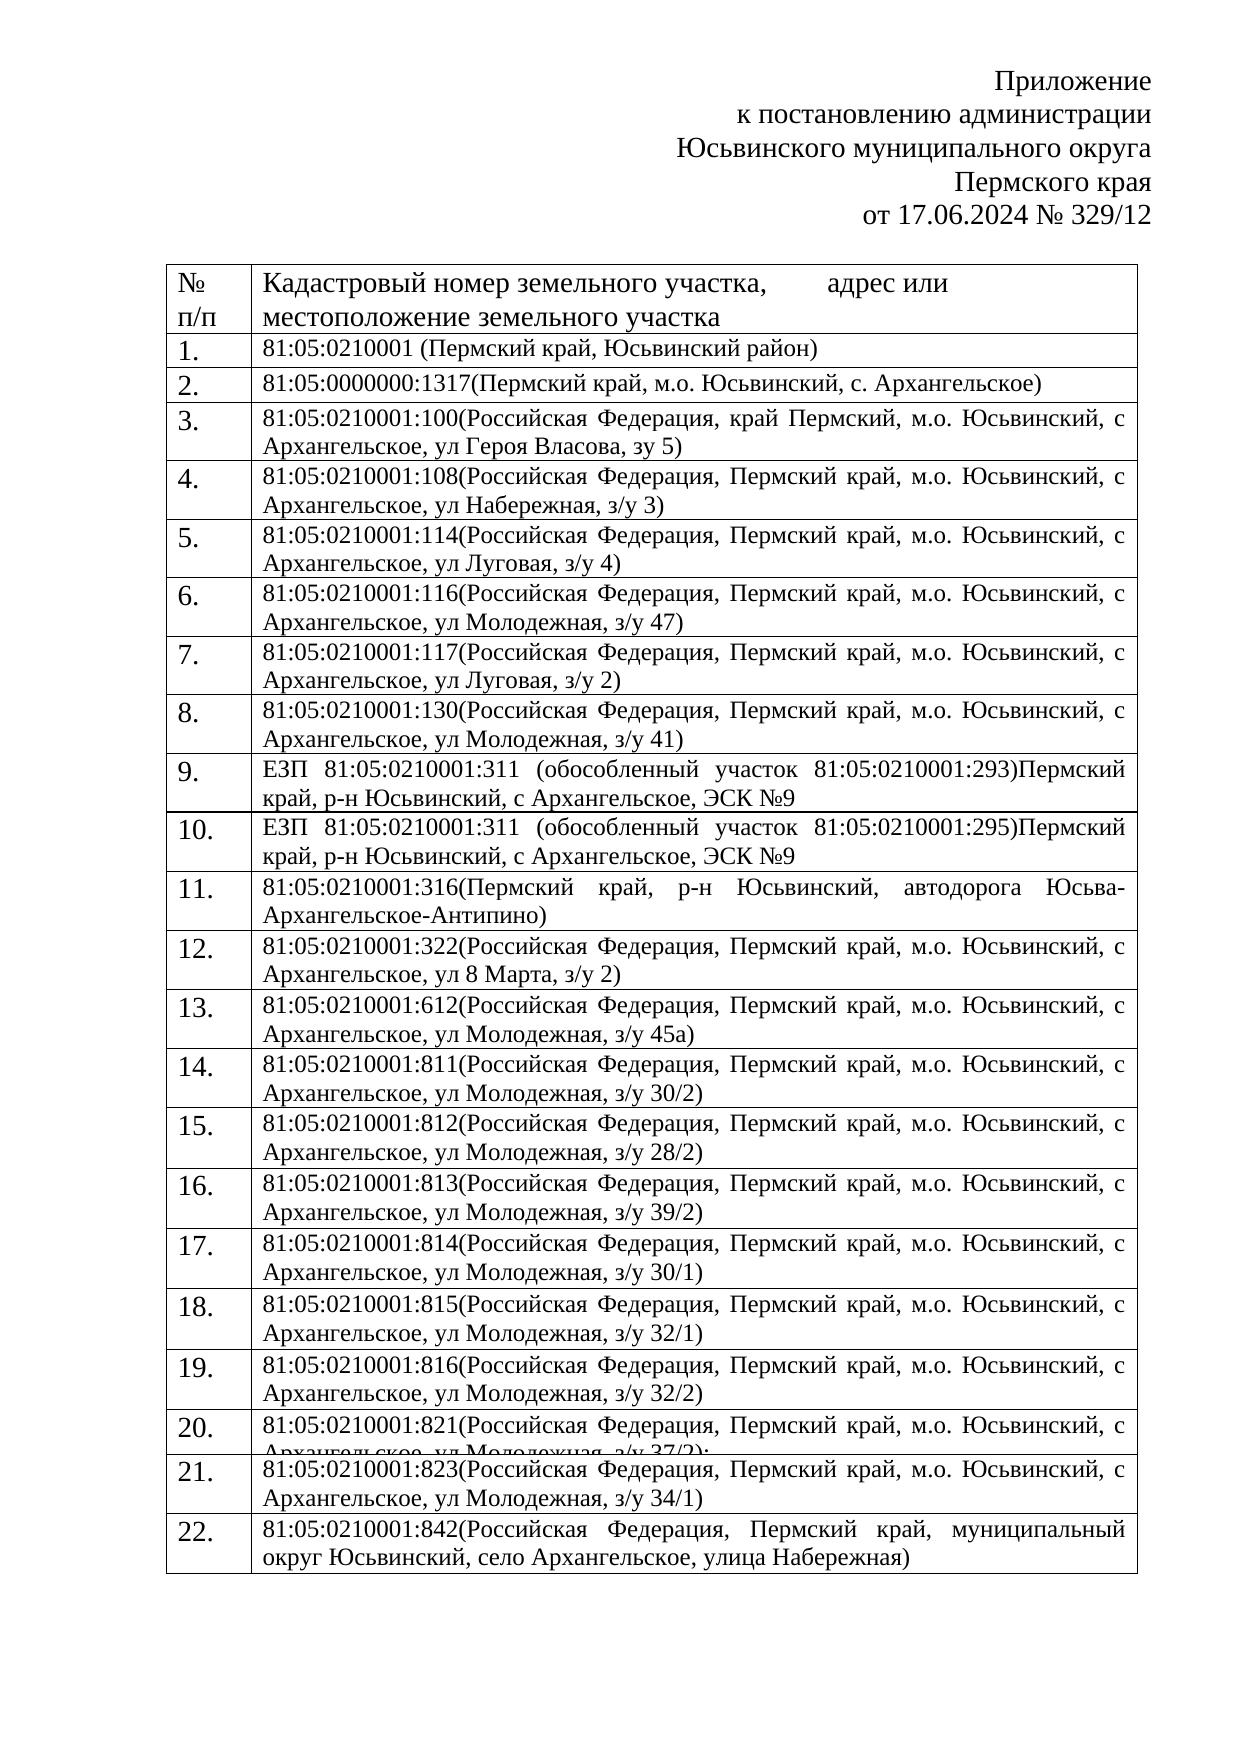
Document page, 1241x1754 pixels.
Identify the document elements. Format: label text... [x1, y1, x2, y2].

table_cell 81:05:0210001:812(Российская Федерация, Пермский край, м.о. Юсьвинский, с Архангельское, ул Молодежная, з/у 28/2) [252, 1108, 1137, 1167]
table_cell 81:05:0210001:823(Российская Федерация, Пермский край, м.о. Юсьвинский, с Архангельское, ул Молодежная, з/у 34/1) [252, 1455, 1137, 1513]
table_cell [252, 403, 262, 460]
table_cell [167, 813, 251, 871]
table_cell [167, 334, 251, 367]
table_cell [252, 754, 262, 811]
text Приложение [693, 63, 1152, 97]
text от 17.06.2024 № 329/12 [693, 197, 1152, 231]
table_cell 81:05:0210001:813(Российская Федерация, Пермский край, м.о. Юсьвинский, с Архангельское, ул Молодежная, з/у 39/2) [252, 1169, 1137, 1227]
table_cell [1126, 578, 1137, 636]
table_cell 81:05:0210001:842(Российская Федерация, Пермский край, муниципальный округ Юсьвинский, село Архангельское, улица Набережная) [252, 1514, 1137, 1573]
table_header № п/п [167, 265, 251, 332]
table_cell 81:05:0000000:1317(Пермский край, м.о. Юсьвинский, с. Архангельское) [252, 368, 1137, 402]
table_cell [167, 1350, 251, 1409]
table_cell 81:05:0210001:612(Российская Федерация, Пермский край, м.о. Юсьвинский, с Архангельское, ул Молодежная, з/у 45а) [252, 990, 1137, 1048]
table_cell [167, 1289, 251, 1349]
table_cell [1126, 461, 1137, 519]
table_cell [167, 990, 251, 1048]
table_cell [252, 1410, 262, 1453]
table_cell [167, 1514, 251, 1573]
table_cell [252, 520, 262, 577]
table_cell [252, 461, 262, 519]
table_cell [167, 754, 251, 811]
table_cell [167, 368, 251, 402]
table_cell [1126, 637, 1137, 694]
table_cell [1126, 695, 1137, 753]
table_cell 81:05:0210001 (Пермский край, Юсьвинский район) [252, 334, 1137, 367]
table_cell [167, 637, 251, 694]
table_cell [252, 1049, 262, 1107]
table_cell 81:05:0210001:815(Российская Федерация, Пермский край, м.о. Юсьвинский, с Архангельское, ул Молодежная, з/у 32/1) [252, 1289, 1137, 1349]
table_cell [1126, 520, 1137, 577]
table_cell [167, 1169, 251, 1227]
table_cell [167, 931, 251, 989]
table_cell [167, 695, 251, 753]
table_cell [167, 403, 251, 460]
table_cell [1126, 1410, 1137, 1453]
table_cell [167, 1108, 251, 1167]
text Пермского края [576, 164, 1152, 197]
table_cell [167, 1229, 251, 1288]
text к постановлению администрации [693, 97, 1152, 130]
table_cell 81:05:0210001:322(Российская Федерация, Пермский край, м.о. Юсьвинский, с Архангельское, ул 8 Марта, з/у 2) [252, 931, 1137, 989]
table_cell [167, 1049, 251, 1107]
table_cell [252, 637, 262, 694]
table_cell [167, 872, 251, 930]
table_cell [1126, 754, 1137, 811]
table_cell 81:05:0210001:316(Пермский край, р-н Юсьвинский, автодорога Юсьва-Архангельское-Антипино) [252, 872, 1137, 930]
text Юсьвинского муниципального округа [576, 130, 1152, 164]
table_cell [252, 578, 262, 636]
table_cell [167, 578, 251, 636]
table_cell 81:05:0210001:816(Российская Федерация, Пермский край, м.о. Юсьвинский, с Архангельское, ул Молодежная, з/у 32/2) [252, 1350, 1137, 1409]
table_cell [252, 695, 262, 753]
table_cell [167, 461, 251, 519]
table_cell 81:05:0210001:814(Российская Федерация, Пермский край, м.о. Юсьвинский, с Архангельское, ул Молодежная, з/у 30/1) [252, 1229, 1137, 1288]
table_cell ЕЗП 81:05:0210001:311 (обособленный участок 81:05:0210001:295)Пермский край, р-н Юсьвинский, с Архангельское, ЭСК №9 [252, 813, 1137, 871]
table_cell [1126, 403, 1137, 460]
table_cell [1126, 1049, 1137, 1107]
table_cell [167, 1410, 251, 1453]
table_cell [167, 520, 251, 577]
table_cell [167, 1455, 251, 1513]
table_header Кадастровый номер земельного участка, адрес или местоположение земельного участка [252, 265, 1137, 332]
